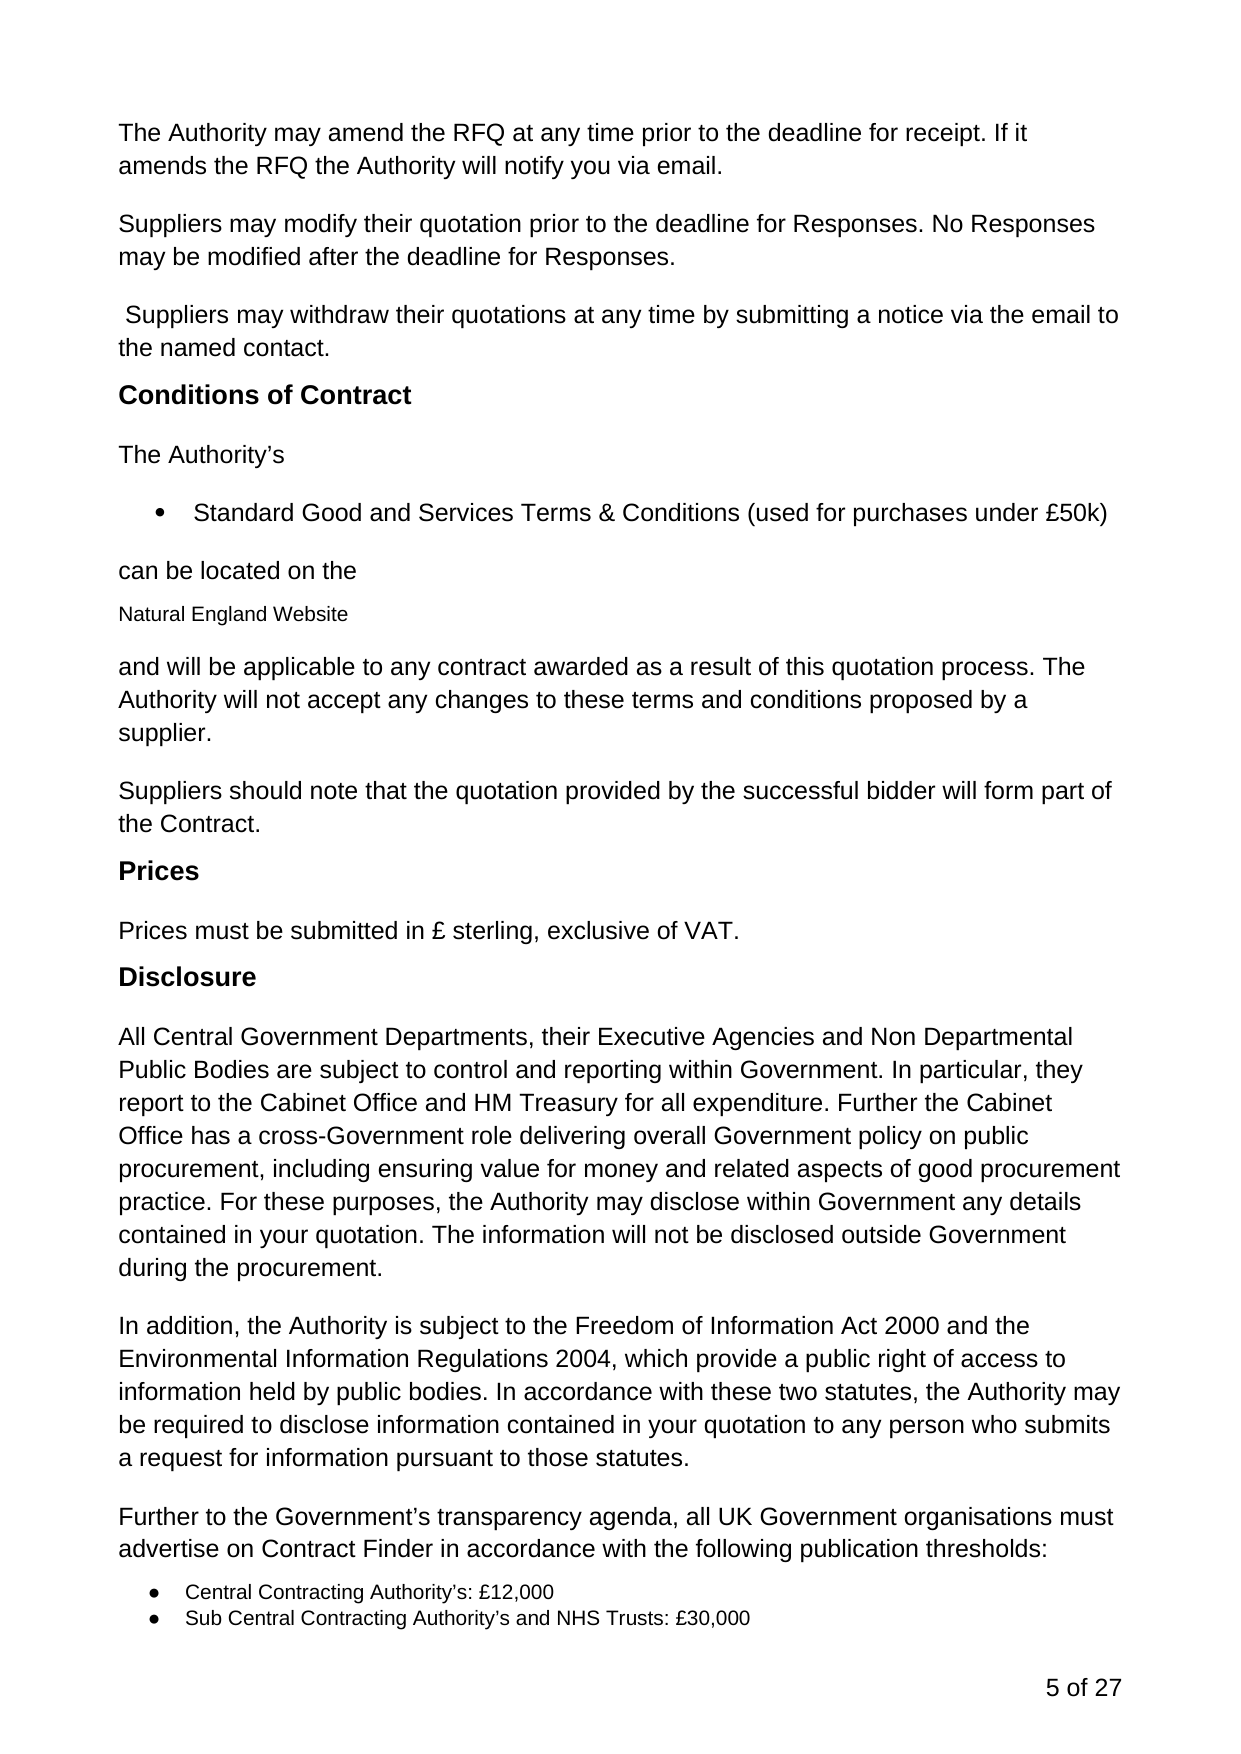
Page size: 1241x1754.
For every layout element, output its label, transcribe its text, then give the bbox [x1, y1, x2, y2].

text Further to the Government’s transparency agenda, all UK Government organisations must advertise on Contract Finder in accordance with the following publication thresholds: [118, 1501, 1122, 1563]
text and will be applicable to any contract awarded as a result of this quotation process. The Authority will not accept any changes to these terms and conditions proposed by a supplier. [118, 652, 1122, 747]
list Natural England Website [118, 601, 1122, 625]
text Sub Central Contracting Authority’s and NHS Trusts: £30,000 [148, 1606, 1122, 1630]
text All Central Government Departments, their Executive Agencies and Non Departmental Public Bodies are subject to control and reporting within Government. In particular, they report to the Cabinet Office and HM Treasury for all expenditure. Further the Cabinet Office has a cross-Government role delivering overall Government policy on public procurement, including ensuring value for money and related aspects of good procurement practice. For these purposes, the Authority may disclose within Government any details contained in your quotation. The information will not be disclosed outside Government during the procurement. [118, 1022, 1122, 1282]
subtitle Prices [118, 855, 1122, 886]
text Central Contracting Authority’s: £12,000 [148, 1580, 1122, 1604]
text Prices must be submitted in £ sterling, exclusive of VAT. [118, 916, 1122, 944]
text The Authority may amend the RFQ at any time prior to the deadline for receipt. If it amends the RFQ the Authority will notify you via email. [118, 118, 1122, 180]
text Suppliers should note that the quotation provided by the successful bidder will form part of the Contract. [118, 776, 1122, 838]
text Suppliers may modify their quotation prior to the deadline for Responses. No Responses may be modified after the deadline for Responses. [118, 209, 1122, 271]
subtitle Conditions of Contract [118, 379, 1122, 410]
text can be located on the [118, 556, 1122, 584]
text In addition, the Authority is subject to the Freedom of Information Act 2000 and the Environmental Information Regulations 2004, which provide a public right of access to information held by public bodies. In accordance with these two statutes, the Authority may be required to disclose information contained in your quotation to any person who submits a request for information pursuant to those statutes. [118, 1311, 1122, 1472]
text Suppliers may withdraw their quotations at any time by submitting a notice via the email to the named contact. [118, 300, 1122, 362]
list Standard Good and Services Terms & Conditions (used for purchases under £50k) [156, 498, 1122, 527]
text The Authority’s [118, 440, 1122, 468]
subtitle Disclosure [118, 961, 1122, 992]
